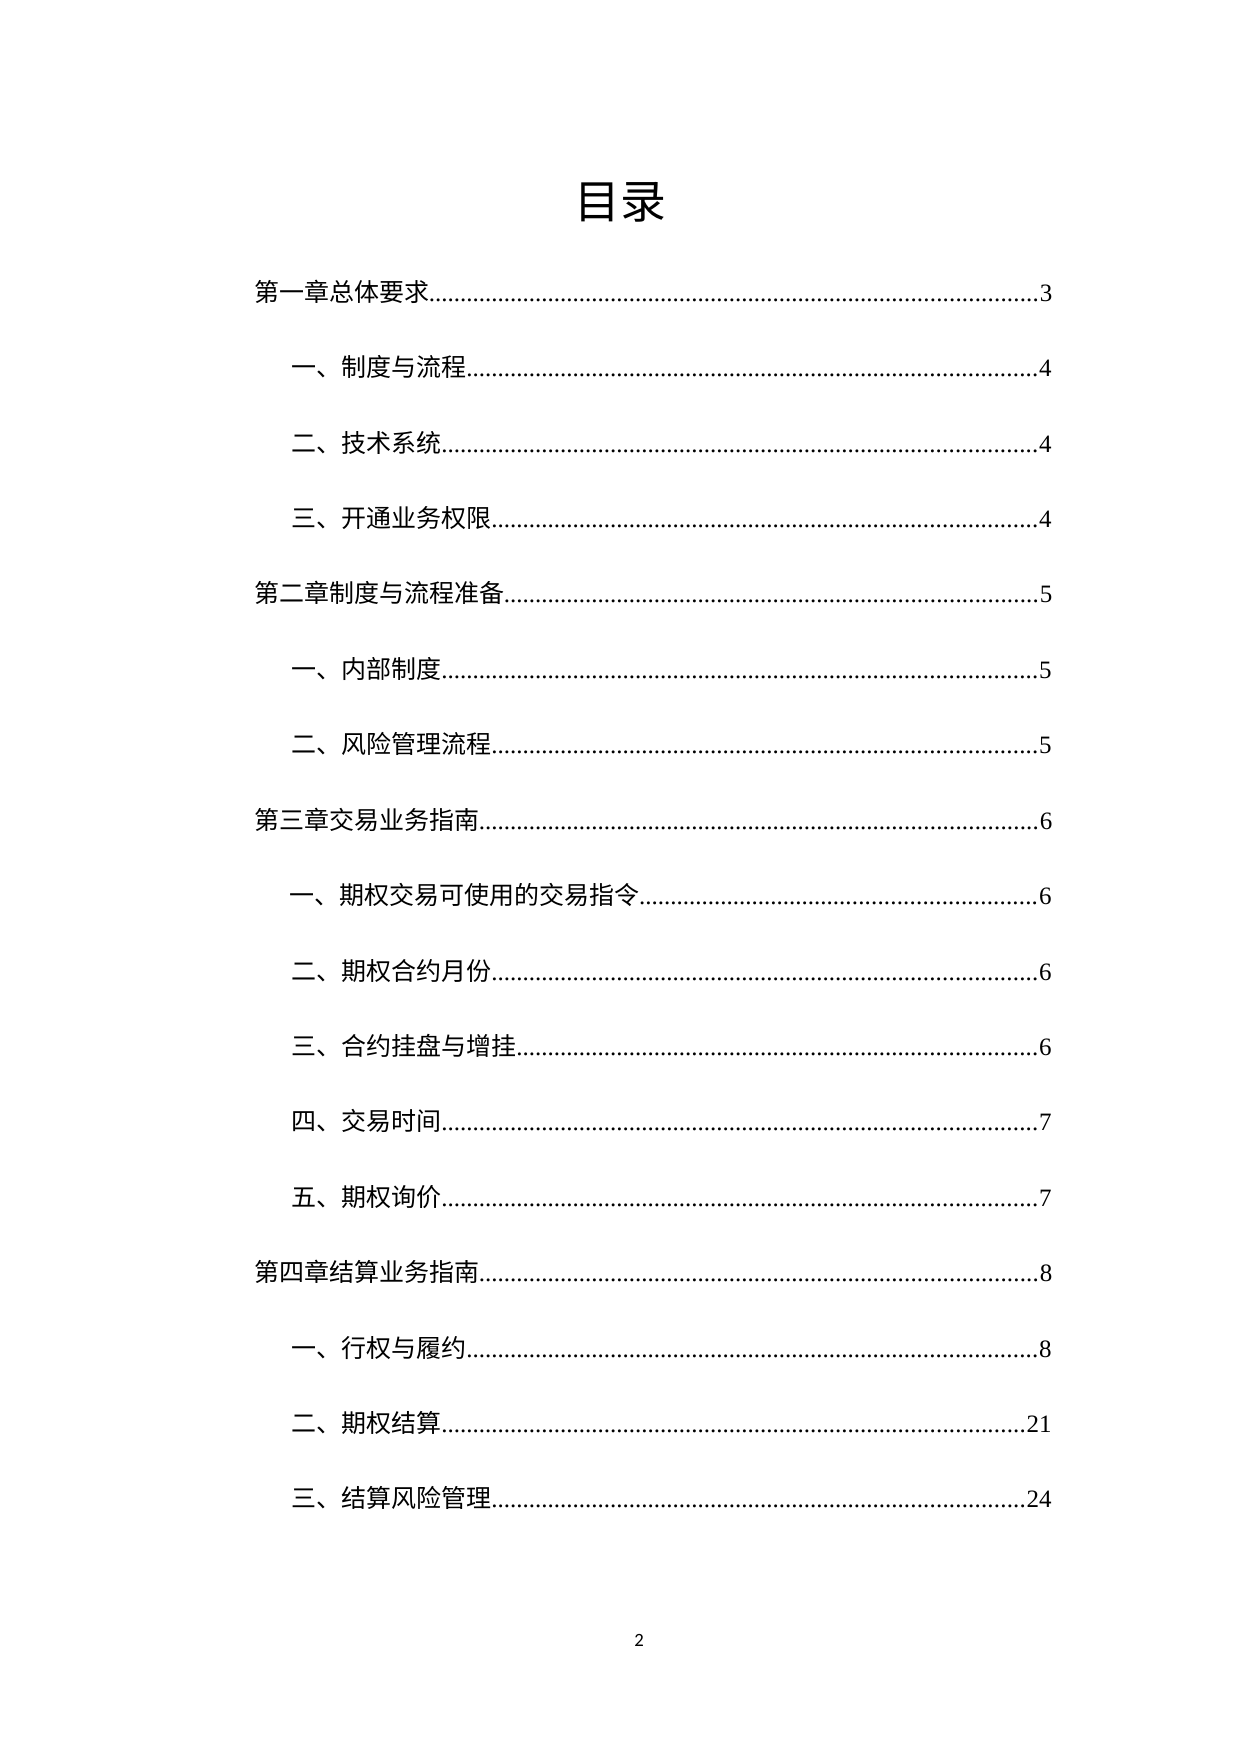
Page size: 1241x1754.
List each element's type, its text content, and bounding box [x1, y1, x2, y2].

text 一、制度与流程 4 [254, 333, 1053, 398]
text 二、期权合约月份 6 [254, 937, 1053, 1002]
text 目录 [187, 150, 1053, 247]
text 三、结算风险管理 24 [254, 1464, 1053, 1529]
text 三、开通业务权限 4 [254, 484, 1053, 549]
text 第四章结算业务指南 8 [254, 1238, 1053, 1303]
text 第一章总体要求 3 [254, 258, 1053, 323]
text 四、交易时间 7 [254, 1087, 1053, 1152]
text 二、期权结算 21 [254, 1389, 1053, 1454]
text 一、内部制度 5 [254, 635, 1053, 700]
text 三、合约挂盘与增挂 6 [254, 1012, 1053, 1077]
text 二、技术系统 4 [254, 409, 1053, 474]
text 一、行权与履约 8 [254, 1314, 1053, 1379]
text 一、期权交易可使用的交易指令 6 [231, 861, 1053, 926]
text 二、风险管理流程 5 [254, 710, 1053, 775]
text 五、期权询价 7 [254, 1163, 1053, 1228]
text 第三章交易业务指南 6 [254, 786, 1053, 851]
text 第二章制度与流程准备 5 [254, 559, 1053, 624]
